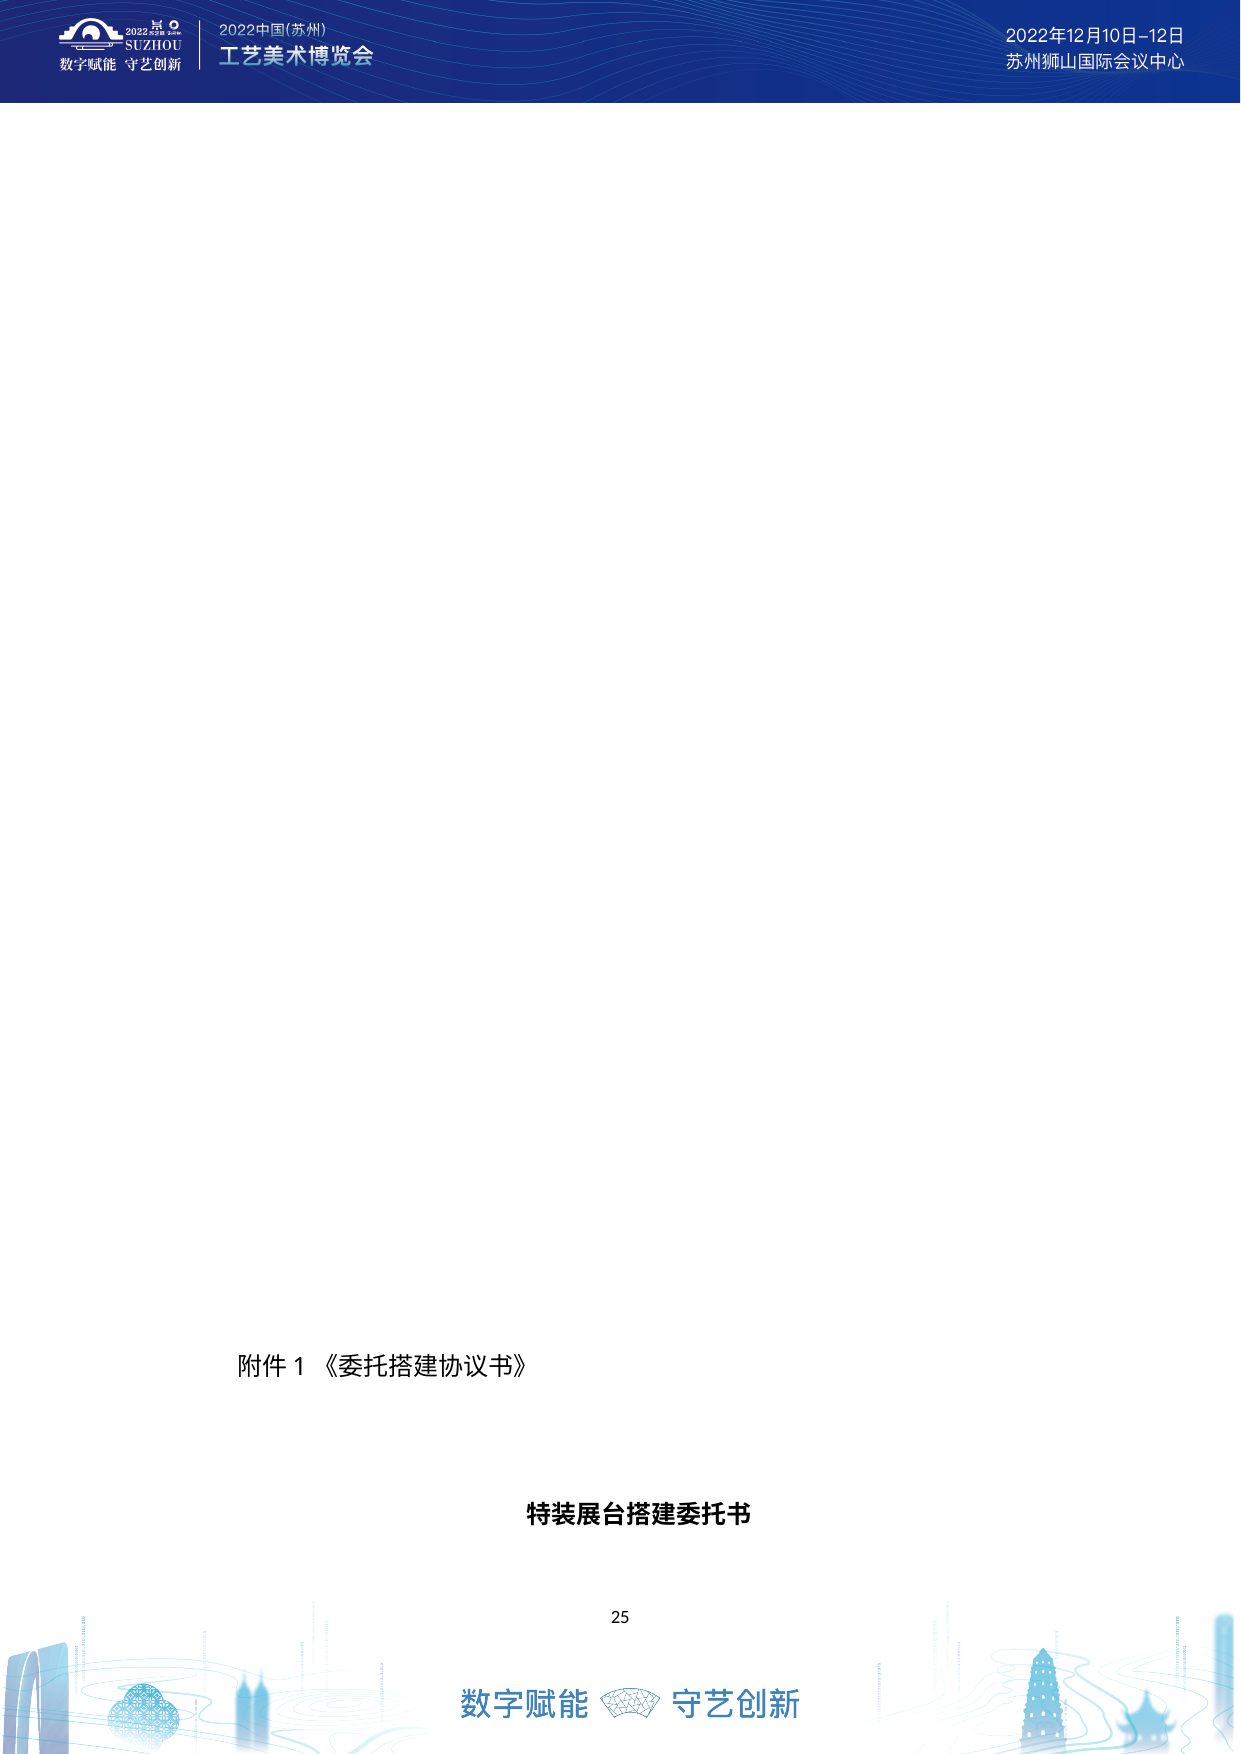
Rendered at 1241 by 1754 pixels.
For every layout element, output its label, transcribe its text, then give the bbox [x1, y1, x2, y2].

text 附件1 《委托搭建协议书》 [187, 1332, 1053, 1397]
picture [0, 0, 1241, 103]
text 特装展台搭建委托书 [187, 1480, 1053, 1545]
picture [2, 1602, 1234, 1754]
